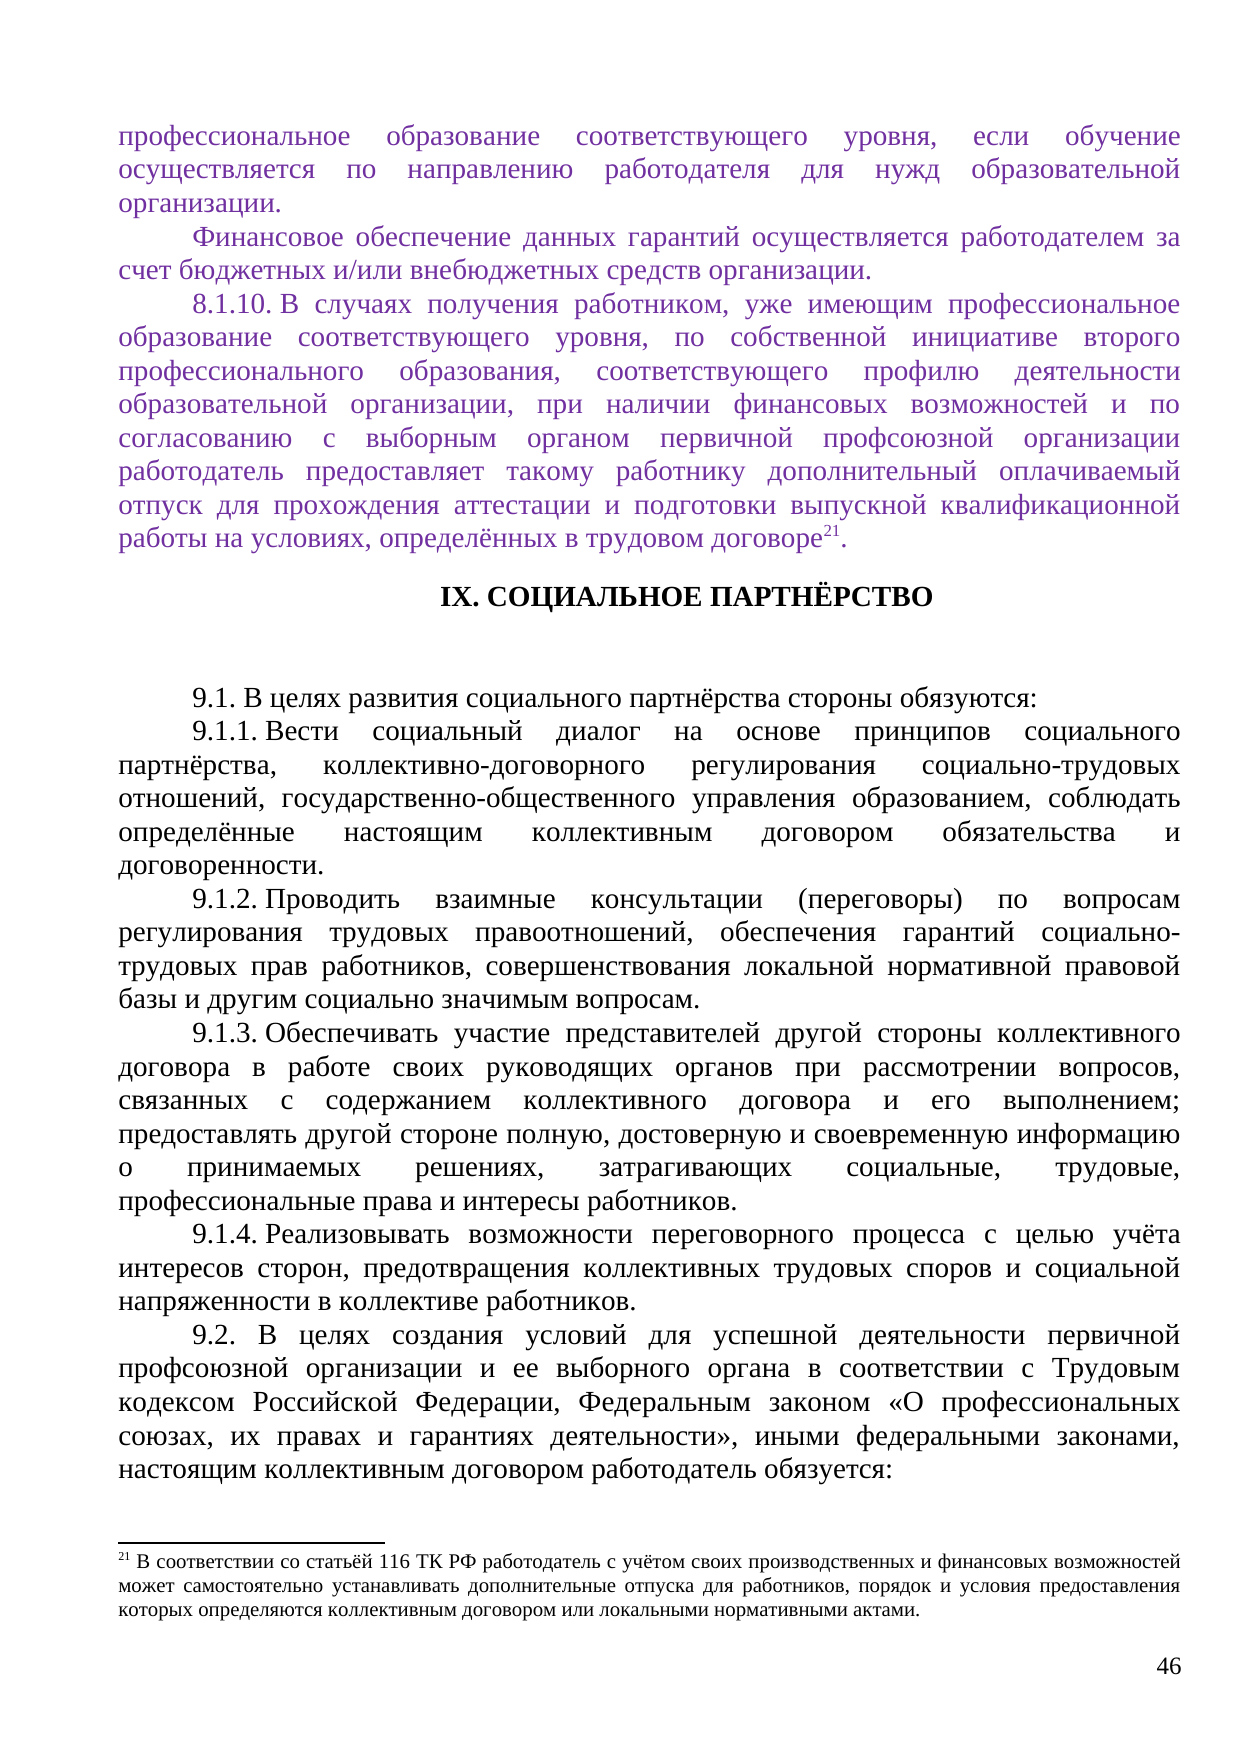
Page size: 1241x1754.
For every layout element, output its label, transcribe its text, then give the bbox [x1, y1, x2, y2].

text 9.2. В целях создания условий для успешной деятельности первичной профсоюзной организации и ее выборного органа в соответствии с Трудовым кодексом Российской Федерации, Федеральным законом «О профессиональных союзах, их правах и гарантиях деятельности», иными федеральными законами, настоящим коллективным договором работодатель обязуется: [118, 1317, 1181, 1485]
text 9.1.1. Вести социальный диалог на основе принципов социального партнёрства, коллективно-договорного регулирования социально-трудовых отношений, государственно-общественного управления образованием, соблюдать определённые настоящим коллективным договором обязательства и договоренности. [118, 713, 1181, 881]
text 9.1.4. Реализовывать возможности переговорного процесса с целью учёта интересов сторон, предотвращения коллективных трудовых споров и социальной напряженности в коллективе работников. [118, 1216, 1181, 1317]
text Финансовое обеспечение данных гарантий осуществляется работодателем за счет бюджетных и/или внебюджетных средств организации. [118, 219, 1181, 286]
text IХ. СОЦИАЛЬНОЕ ПАРТНЁРСТВО [118, 579, 1181, 613]
text 9.1. В целях развития социального партнёрства стороны обязуются: [118, 680, 1181, 713]
text 9.1.3. Обеспечивать участие представителей другой стороны коллективного договора в работе своих руководящих органов при рассмотрении вопросов, связанных с содержанием коллективного договора и его выполнением; предоставлять другой стороне полную, достоверную и своевременную информацию о принимаемых решениях, затрагивающих социальные, трудовые, профессиональные права и интересы работников. [118, 1015, 1181, 1216]
text 9.1.2. Проводить взаимные консультации (переговоры) по вопросам регулирования трудовых правоотношений, обеспечения гарантий социально-трудовых прав работников, совершенствования локальной нормативной правовой базы и другим социально значимым вопросам. [118, 881, 1181, 1015]
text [118, 118, 1181, 219]
text 8.1.10. В случаях получения работником, уже имеющим профессиональное образование соответствующего уровня, по собственной инициативе второго профессионального образования, соответствующего профилю деятельности образовательной организации, при наличии финансовых возможностей и по согласованию с выборным органом первичной профсоюзной организации работодатель предоставляет такому работнику дополнительный оплачиваемый отпуск для прохождения аттестации и подготовки выпускной квалификационной работы на условиях, определённых в трудовом договоре. [118, 286, 1181, 554]
